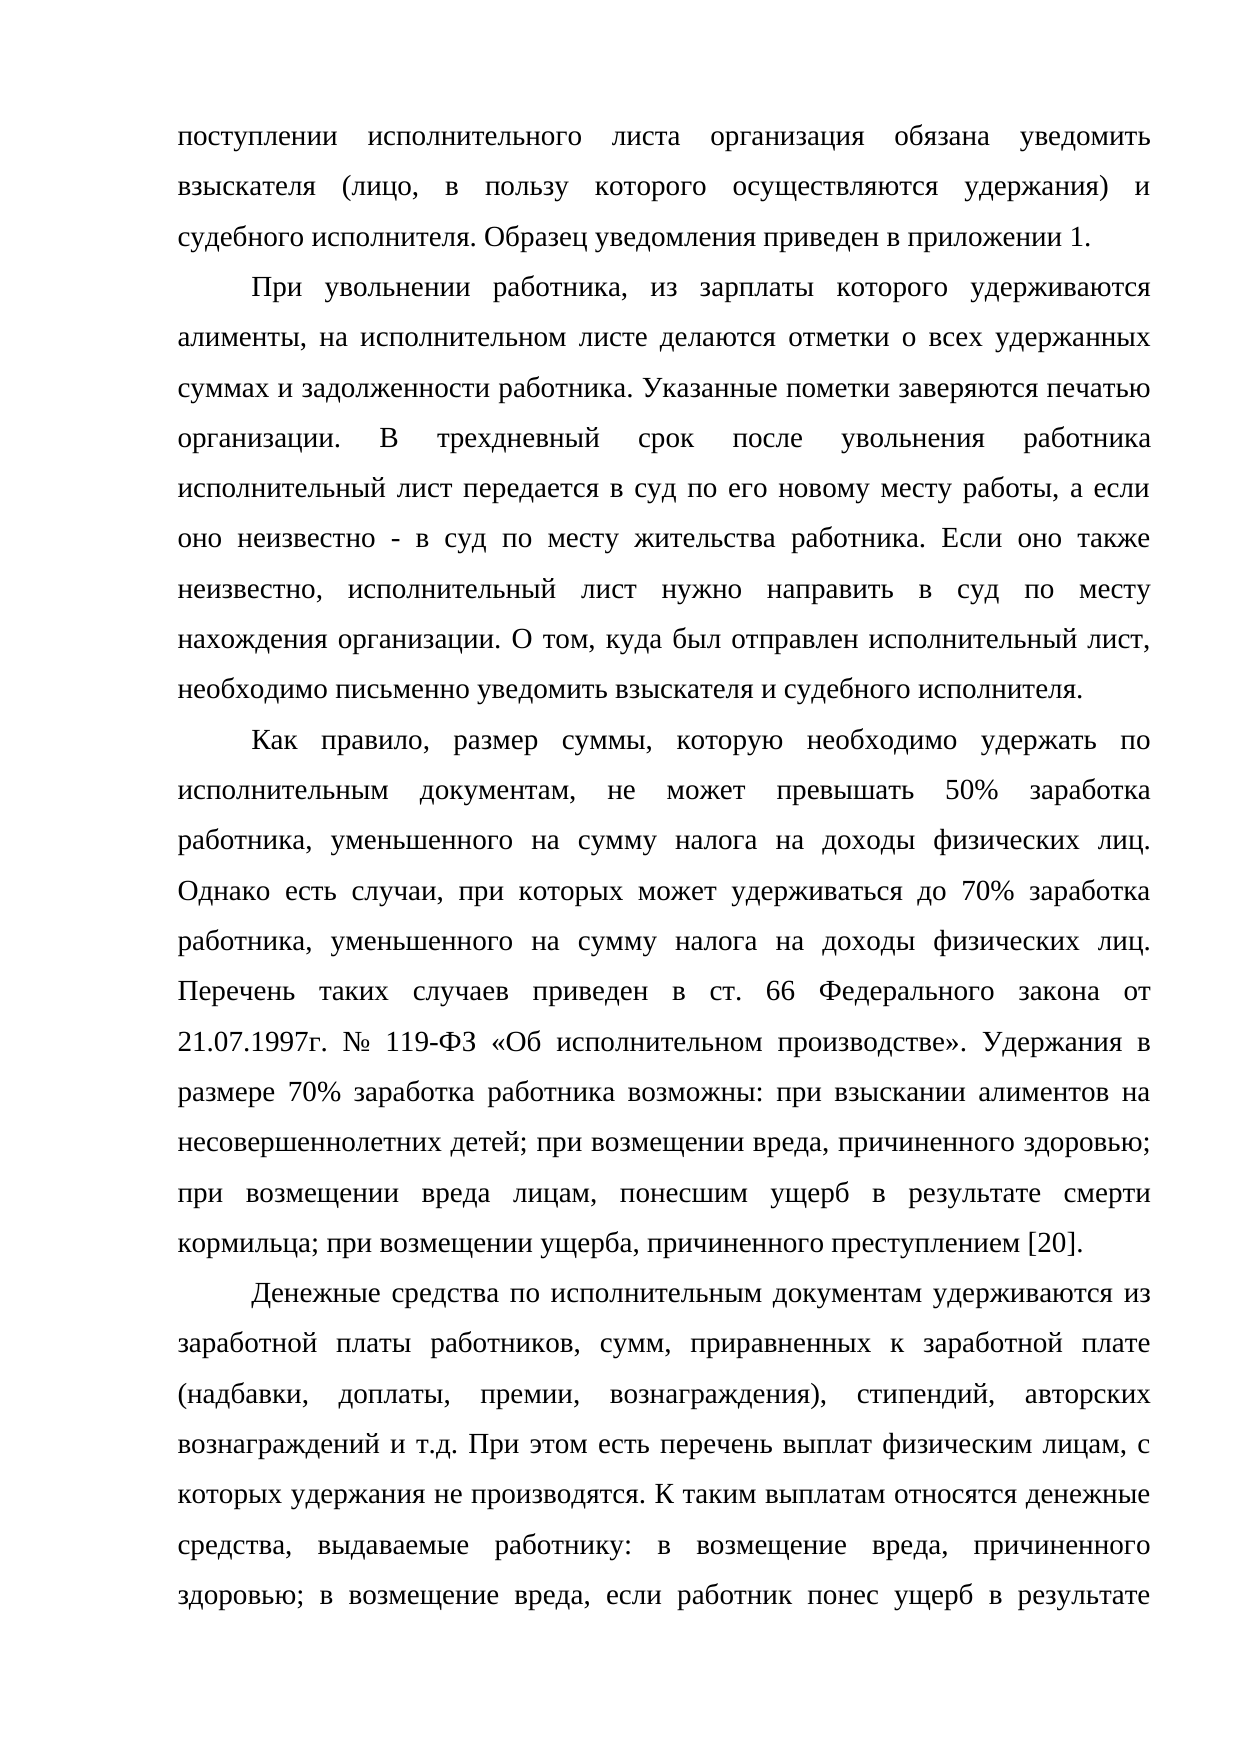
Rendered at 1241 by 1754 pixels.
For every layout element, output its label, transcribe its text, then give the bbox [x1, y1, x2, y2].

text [177, 1275, 1152, 1611]
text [177, 118, 1152, 252]
text При увольнении работника, из зарплаты которого удерживаются алименты, на исполнительном листе делаются отметки о всех удержанных суммах и задолженности работника. Указанные пометки заверяются печатью организации. В трехдневный срок после увольнения работника исполнительный лист передается в суд по его новому месту работы, а если оно неизвестно - в суд по месту жительства работника. Если оно также неизвестно, исполнительный лист нужно направить в суд по месту нахождения организации. О том, куда был отправлен исполнительный лист, необходимо письменно уведомить взыскателя и судебного исполнителя. [177, 269, 1152, 705]
text Как правило, размер суммы, которую необходимо удержать по исполнительным документам, не может превышать 50% заработка работника, уменьшенного на сумму налога на доходы физических лиц. Однако есть случаи, при которых может удерживаться до 70% заработка работника, уменьшенного на сумму налога на доходы физических лиц. Перечень таких случаев приведен в ст. 66 Федерального закона от 21.07.1997г. № 119-ФЗ «Об исполнительном производстве». Удержания в размере 70% заработка работника возможны: при взыскании алиментов на несовершеннолетних детей; при возмещении вреда, причиненного здоровью; при возмещении вреда лицам, понесшим ущерб в результате смерти кормильца; при возмещении ущерба, причиненного преступлением [20]. [177, 722, 1152, 1258]
